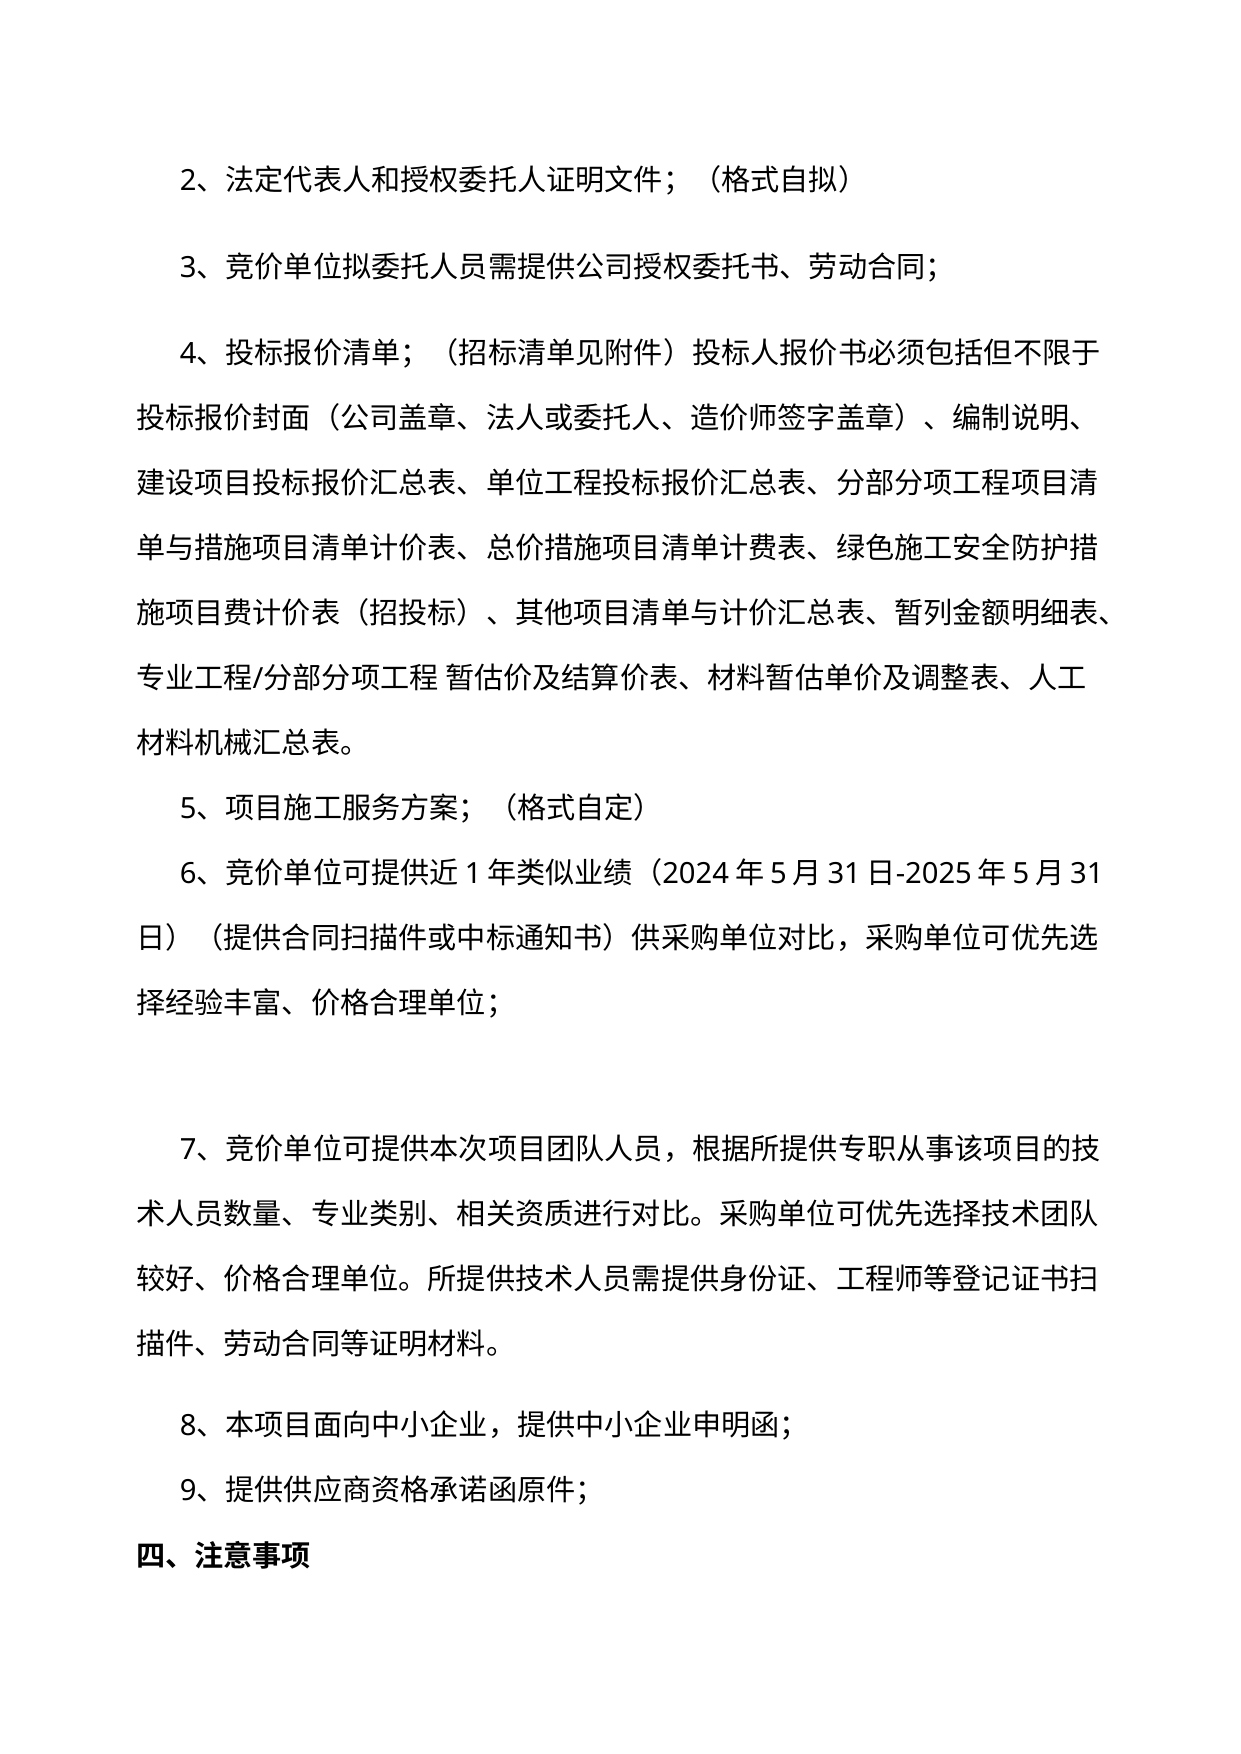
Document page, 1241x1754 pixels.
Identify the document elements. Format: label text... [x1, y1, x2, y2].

list 法定代表人和授权委托人证明文件；（格式自拟） [136, 146, 1104, 211]
text 7、竞价单位可提供本次项目团队人员，根据所提供专职从事该项目的技术人员数量、专业类别、相关资质进行对比。采购单位可优先选择技术团队较好、价格合理单位。所提供技术人员需提供身份证、工程师等登记证书扫描件、劳动合同等证明材料。 [136, 1114, 1104, 1374]
text 5、项目施工服务方案；（格式自定） [136, 773, 1104, 838]
text 4、投标报价清单；（招标清单见附件）投标人报价书必须包括但不限于投标报价封面（公司盖章、法人或委托人、造价师签字盖章）、编制说明、建设项目投标报价汇总表、单位工程投标报价汇总表、分部分项工程项目清单与措施项目清单计价表、总价措施项目清单计费表、绿色施工安全防护措施项目费计价表（招投标）、其他项目清单与计价汇总表、暂列金额明细表、专业工程/分部分项工程 暂估价及结算价表、材料暂估单价及调整表、人工材料机械汇总表。 [136, 318, 1104, 773]
text 四、注意事项 [136, 1521, 1104, 1586]
text 6、竞价单位可提供近1年类似业绩（2024年5月31日-2025年5月31日）（提供合同扫描件或中标通知书）供采购单位对比，采购单位可优先选择经验丰富、价格合理单位； [136, 838, 1104, 1033]
text 8、本项目面向中小企业，提供中小企业申明函； [136, 1391, 1104, 1456]
text 3、竞价单位拟委托人员需提供公司授权委托书、劳动合同； [136, 232, 1104, 297]
text 9、提供供应商资格承诺函原件； [136, 1456, 1104, 1521]
